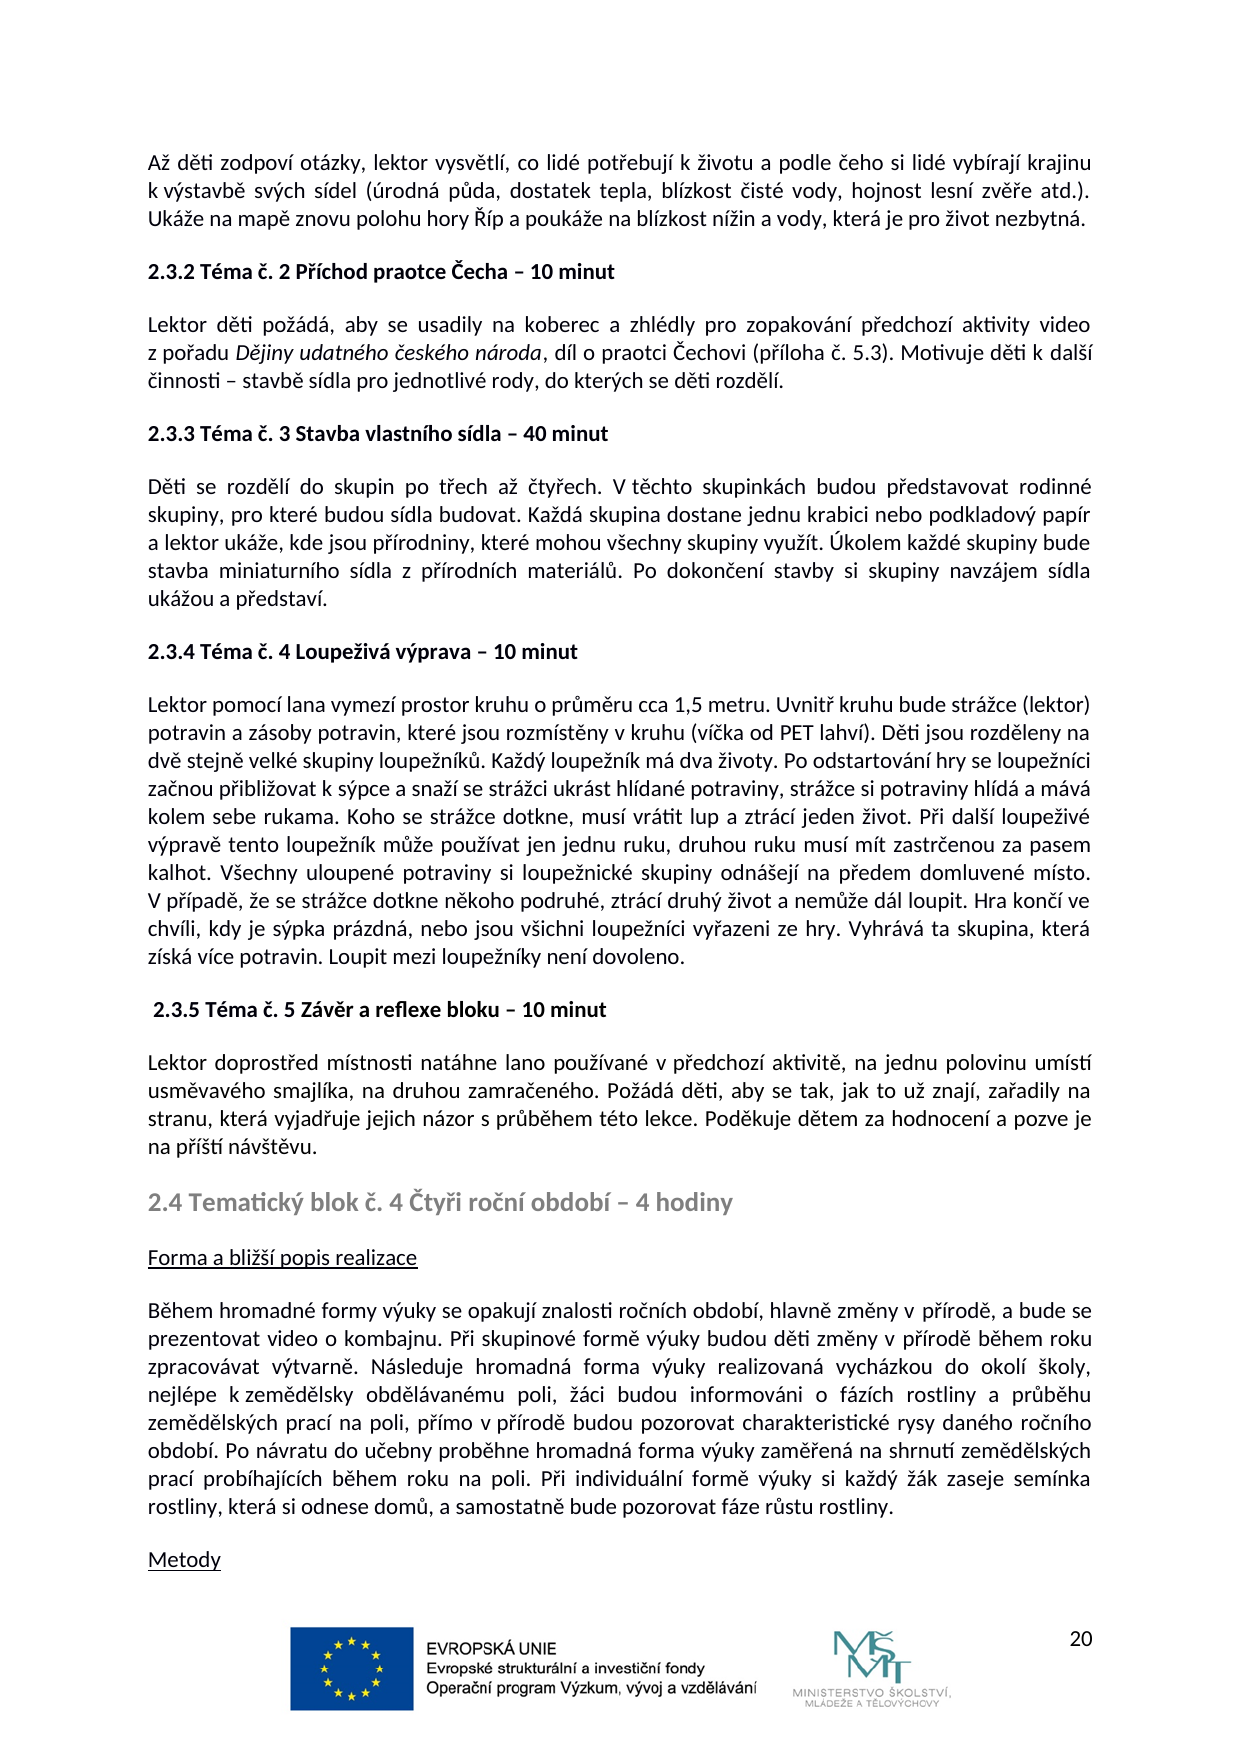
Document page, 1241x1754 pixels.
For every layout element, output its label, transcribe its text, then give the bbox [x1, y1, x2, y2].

text Metody [148, 1546, 1092, 1573]
text Lektor pomocí lana vymezí prostor kruhu o průměru cca 1,5 metru. Uvnitř kruhu bude strážce (lektor) potravin a zásoby potravin, které jsou rozmístěny v kruhu (víčka od PET lahví). Děti jsou rozděleny na dvě stejně velké skupiny loupežníků. Každý loupežník má dva životy. Po odstartování hry se loupežníci začnou přibližovat k sýpce a snaží se strážci ukrást hlídané potraviny, strážce si potraviny hlídá a mává kolem sebe rukama. Koho se strážce dotkne, musí vrátit lup a ztrácí jeden život. Při další loupeživé výpravě tento loupežník může používat jen jednu ruku, druhou ruku musí mít zastrčenou za pasem kalhot. Všechny uloupené potraviny si loupežnické skupiny odnášejí na předem domluvené místo. V případě, že se strážce dotkne někoho podruhé, ztrácí druhý život a nemůže dál loupit. Hra končí ve chvíli, kdy je sýpka prázdná, nebo jsou všichni loupežníci vyřazeni ze hry. Vyhrává ta skupina, která získá více potravin. Loupit mezi loupežníky není dovoleno. [148, 690, 1092, 970]
text 2.3.5 Téma č. 5 Závěr a reflexe bloku – 10 minut [148, 995, 1092, 1023]
text Lektor doprostřed místnosti natáhne lano používané v předchozí aktivitě, na jednu polovinu umístí usměvavého smajlíka, na druhou zamračeného. Požádá děti, aby se tak, jak to už znají, zařadily na stranu, která vyjadřuje jejich názor s průběhem této lekce. Poděkuje dětem za hodnocení a pozve je na příští návštěvu. [148, 1048, 1092, 1160]
text 2.3.4 Téma č. 4 Loupeživá výprava – 10 minut [148, 637, 1092, 665]
text 2.3.3 Téma č. 3 Stavba vlastního sídla – 40 minut [148, 419, 1092, 447]
text Forma a bližší popis realizace [148, 1243, 1092, 1271]
text Až děti zodpoví otázky, lektor vysvětlí, co lidé potřebují k životu a podle čeho si lidé vybírají krajinu k výstavbě svých sídel (úrodná půda, dostatek tepla, blízkost čisté vody, hojnost lesní zvěře atd.). Ukáže na mapě znovu polohu hory Říp a poukáže na blízkost nížin a vody, která je pro život nezbytná. [148, 148, 1092, 232]
picture [247, 1584, 993, 1753]
text Lektor děti požádá, aby se usadily na koberec a zhlédly pro zopakování předchozí aktivity video z pořadu Dějiny udatného českého národa, díl o praotci Čechovi (příloha č. 5.3). Motivuje děti k další činnosti – stavbě sídla pro jednotlivé rody, do kterých se děti rozdělí. [148, 310, 1092, 394]
subtitle 2.4 Tematický blok č. 4 Čtyři roční období – 4 hodiny [148, 1185, 1092, 1218]
text Děti se rozdělí do skupin po třech až čtyřech. V těchto skupinkách budou představovat rodinné skupiny, pro které budou sídla budovat. Každá skupina dostane jednu krabici nebo podkladový papír a lektor ukáže, kde jsou přírodniny, které mohou všechny skupiny využít. Úkolem každé skupiny bude stavba miniaturního sídla z přírodních materiálů. Po dokončení stavby si skupiny navzájem sídla ukážou a představí. [148, 472, 1092, 612]
text 2.3.2 Téma č. 2 Příchod praotce Čecha – 10 minut [148, 257, 1092, 285]
text Během hromadné formy výuky se opakují znalosti ročních období, hlavně změny v přírodě, a bude se prezentovat video o kombajnu. Při skupinové formě výuky budou děti změny v přírodě během roku zpracovávat výtvarně. Následuje hromadná forma výuky realizovaná vycházkou do okolí školy, nejlépe k zemědělsky obdělávanému poli, žáci budou informováni o fázích rostliny a průběhu zemědělských prací na poli, přímo v přírodě budou pozorovat charakteristické rysy daného ročního období. Po návratu do učebny proběhne hromadná forma výuky zaměřená na shrnutí zemědělských prací probíhajících během roku na poli. Při individuální formě výuky si každý žák zaseje semínka rostliny, která si odnese domů, a samostatně bude pozorovat fáze růstu rostliny. [148, 1296, 1092, 1521]
